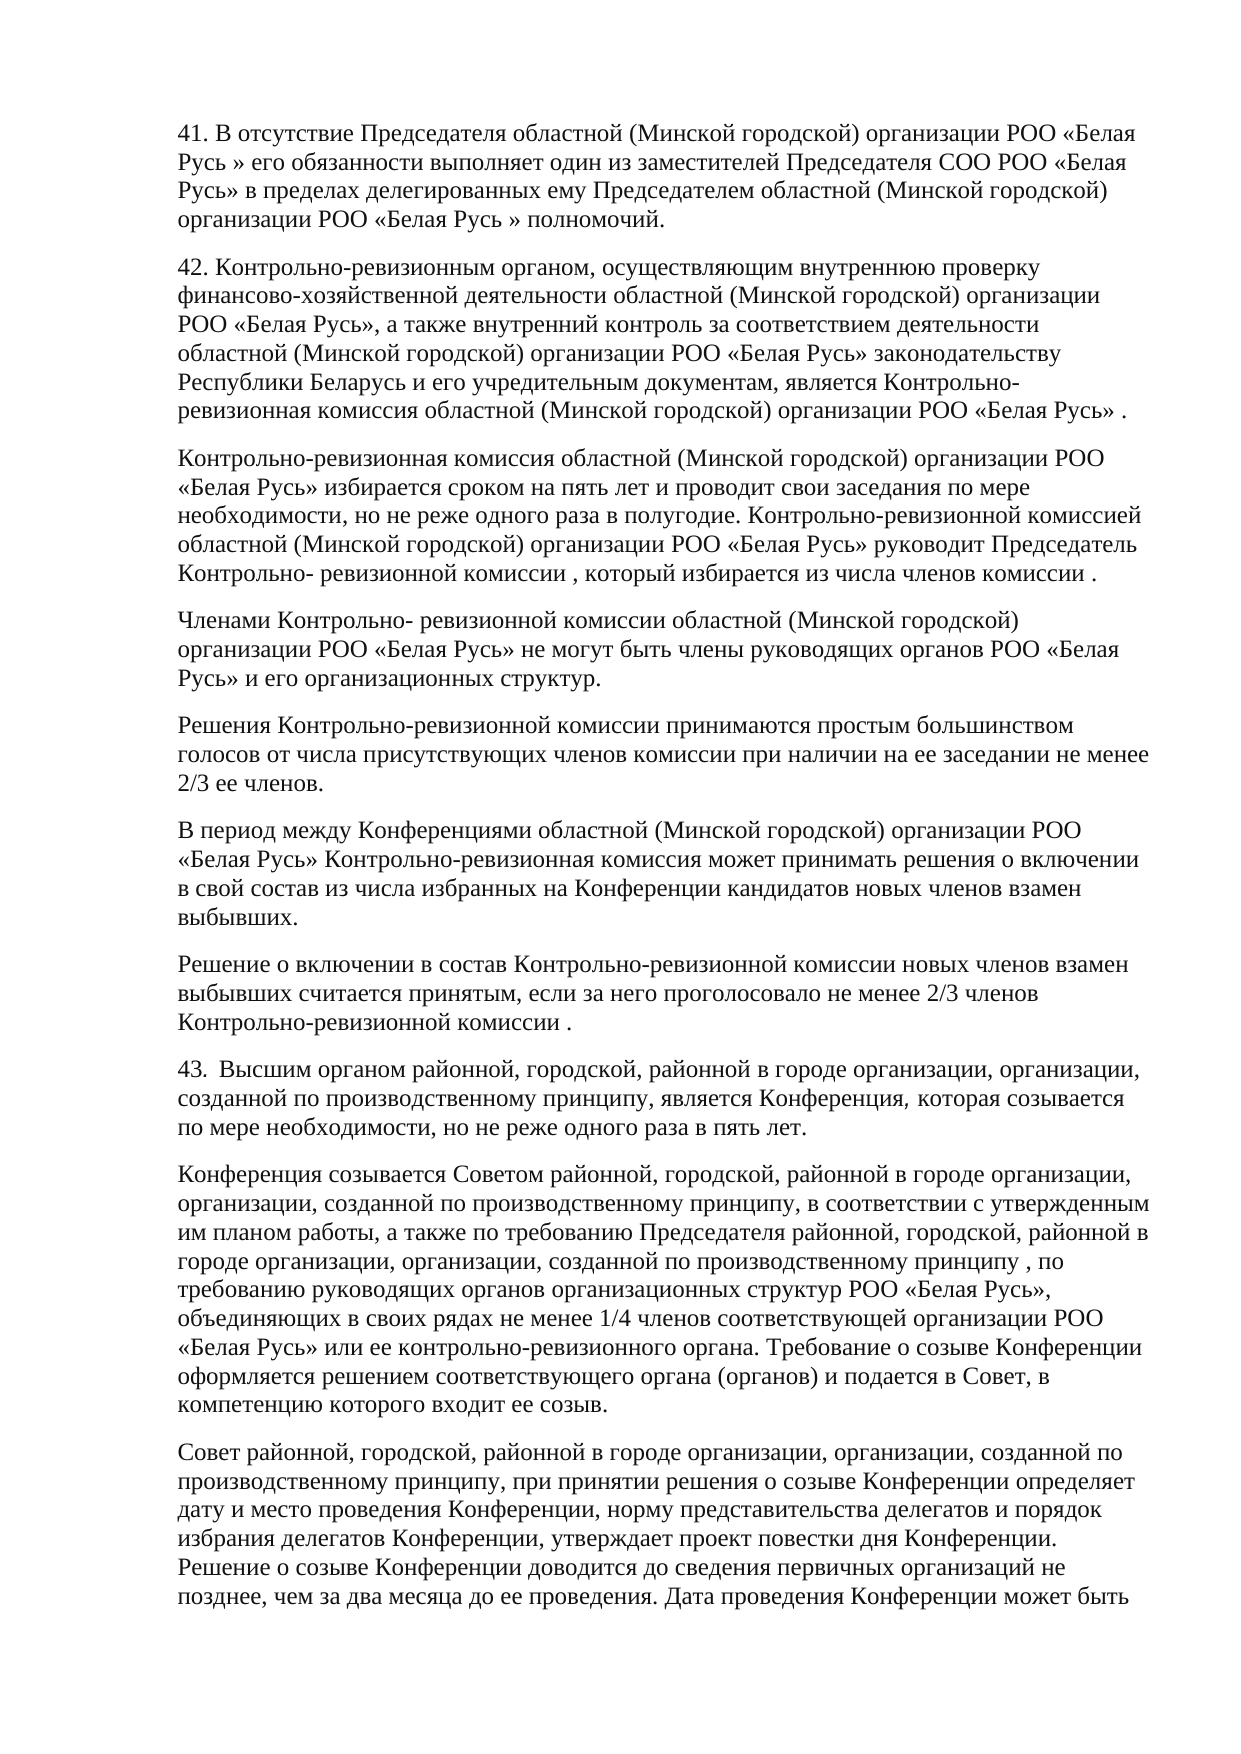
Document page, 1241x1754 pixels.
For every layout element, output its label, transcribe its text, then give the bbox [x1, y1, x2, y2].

text 43. Высшим органом районной, городской, районной в городе организации, организации, созданной по производственному принципу, является Конференция, которая созывается по мере необходимости, но не реже одного раза в пять лет. [177, 1054, 1152, 1141]
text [177, 1437, 1152, 1609]
text 41. В отсутствие Председателя областной (Минской городской) организации РОО «Белая Русь » его обязанности выполняет один из заместителей Председателя СОО РОО «Белая Русь» в пределах делегированных ему Председателем областной (Минской городской) организации РОО «Белая Русь » полномочий. [177, 118, 1152, 233]
text Конференция созывается Советом районной, городской, районной в городе организации, организации, созданной по производственному принципу, в соответствии с утвержденным им планом работы, а также по требованию Председателя районной, городской, районной в городе организации, организации, созданной по производственному принципу , по требованию руководящих органов организационных структур РОО «Белая Русь», объединяющих в своих рядах не менее 1/4 членов соответствующей организации РОО «Белая Русь» или ее контрольно-ревизионного органа. Требование о созыве Конференции оформляется решением соответствующего органа (органов) и подается в Совет, в компетенцию которого входит ее созыв. [177, 1159, 1152, 1418]
text Решение о включении в состав Контрольно-ревизионной комиссии новых членов взамен выбывших считается принятым, если за него проголосовало не менее 2/3 членов Контрольно-ревизионной комиссии . [177, 949, 1152, 1036]
text В период между Конференциями областной (Минской городской) организации РОО «Белая Русь» Контрольно-ревизионная комиссия может принимать решения о включении в свой состав из числа избранных на Конференции кандидатов новых членов взамен выбывших. [177, 816, 1152, 931]
text Контрольно-ревизионная комиссия областной (Минской городской) организации РОО «Белая Русь» избирается сроком на пять лет и проводит свои заседания по мере необходимости, но не реже одного раза в полугодие. Контрольно-ревизионной комиссией областной (Минской городской) организации РОО «Белая Русь» руководит Председатель Контрольно- ревизионной комиссии , который избирается из числа членов комиссии . [177, 443, 1152, 587]
text Решения Контрольно-ревизионной комиссии принимаются простым большинством голосов от числа присутствующих членов комиссии при наличии на ее заседании не менее 2/3 ее членов. [177, 711, 1152, 797]
text Членами Контрольно- ревизионной комиссии областной (Минской городской) организации РОО «Белая Русь» не могут быть члены руководящих органов РОО «Белая Русь» и его организационных структур. [177, 606, 1152, 692]
text 42. Контрольно-ревизионным органом, осуществляющим внутреннюю проверку финансово-хозяйственной деятельности областной (Минской городской) организации РОО «Белая Русь», а также внутренний контроль за соответствием деятельности областной (Минской городской) организации РОО «Белая Русь» законодательству Республики Беларусь и его учредительным документам, является Контрольно- ревизионная комиссия областной (Минской городской) организации РОО «Белая Русь» . [177, 252, 1152, 424]
